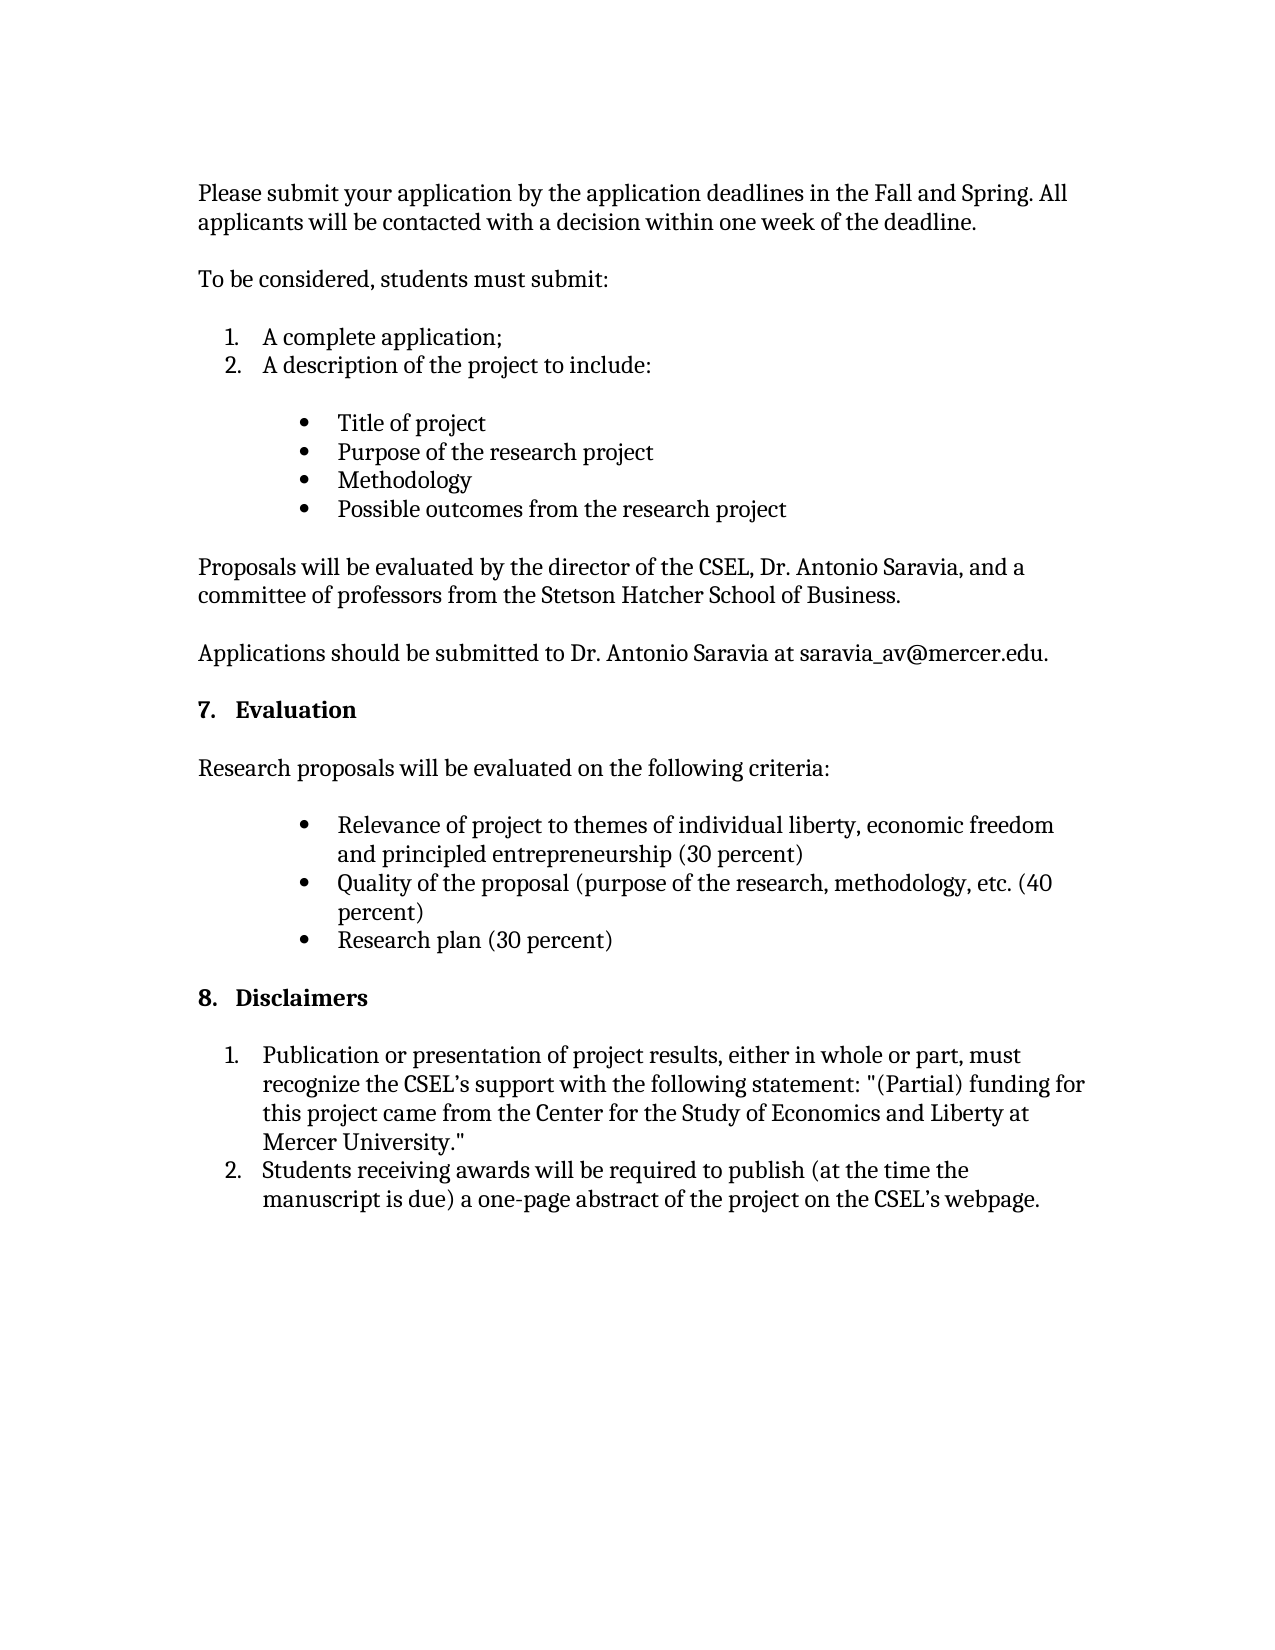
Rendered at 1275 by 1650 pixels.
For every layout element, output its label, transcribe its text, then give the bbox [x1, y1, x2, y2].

list Research plan (30 percent) [300, 926, 1087, 955]
list A description of the project to include: [225, 351, 1087, 380]
list Purpose of the research project [300, 437, 1087, 466]
list Possible outcomes from the research project [300, 495, 1087, 524]
text To be considered, students must submit: [198, 265, 1087, 294]
text Proposals will be evaluated by the director of the CSEL, Dr. Antonio Saravia, and a committee of professors from the Stetson Hatcher School of Business. [198, 552, 1087, 610]
list Quality of the proposal (purpose of the research, methodology, etc. (40 percent) [300, 869, 1087, 926]
list Relevance of project to themes of individual liberty, economic freedom and principled entrepreneurship (30 percent) [300, 811, 1087, 869]
list Disclaimers [198, 984, 1087, 1012]
text Research proposals will be evaluated on the following criteria: [198, 754, 1087, 782]
list Methodology [300, 466, 1087, 495]
list Students receiving awards will be required to publish (at the time the manuscript is due) a one-page abstract of the project on the CSEL’s webpage. [225, 1156, 1087, 1214]
list Title of project [300, 409, 1087, 437]
text Applications should be submitted to Dr. Antonio Saravia at saravia_av@mercer.edu. [198, 639, 1087, 667]
list A complete application; [225, 322, 1087, 351]
text Please submit your application by the application deadlines in the Fall and Spring. All applicants will be contacted with a decision within one week of the deadline. [198, 179, 1087, 236]
list Publication or presentation of project results, either in whole or part, must recognize the CSEL’s support with the following statement: "(Partial) funding for this project came from the Center for the Study of Economics and Liberty at Mercer University." [225, 1041, 1087, 1156]
list Evaluation [198, 696, 1087, 725]
